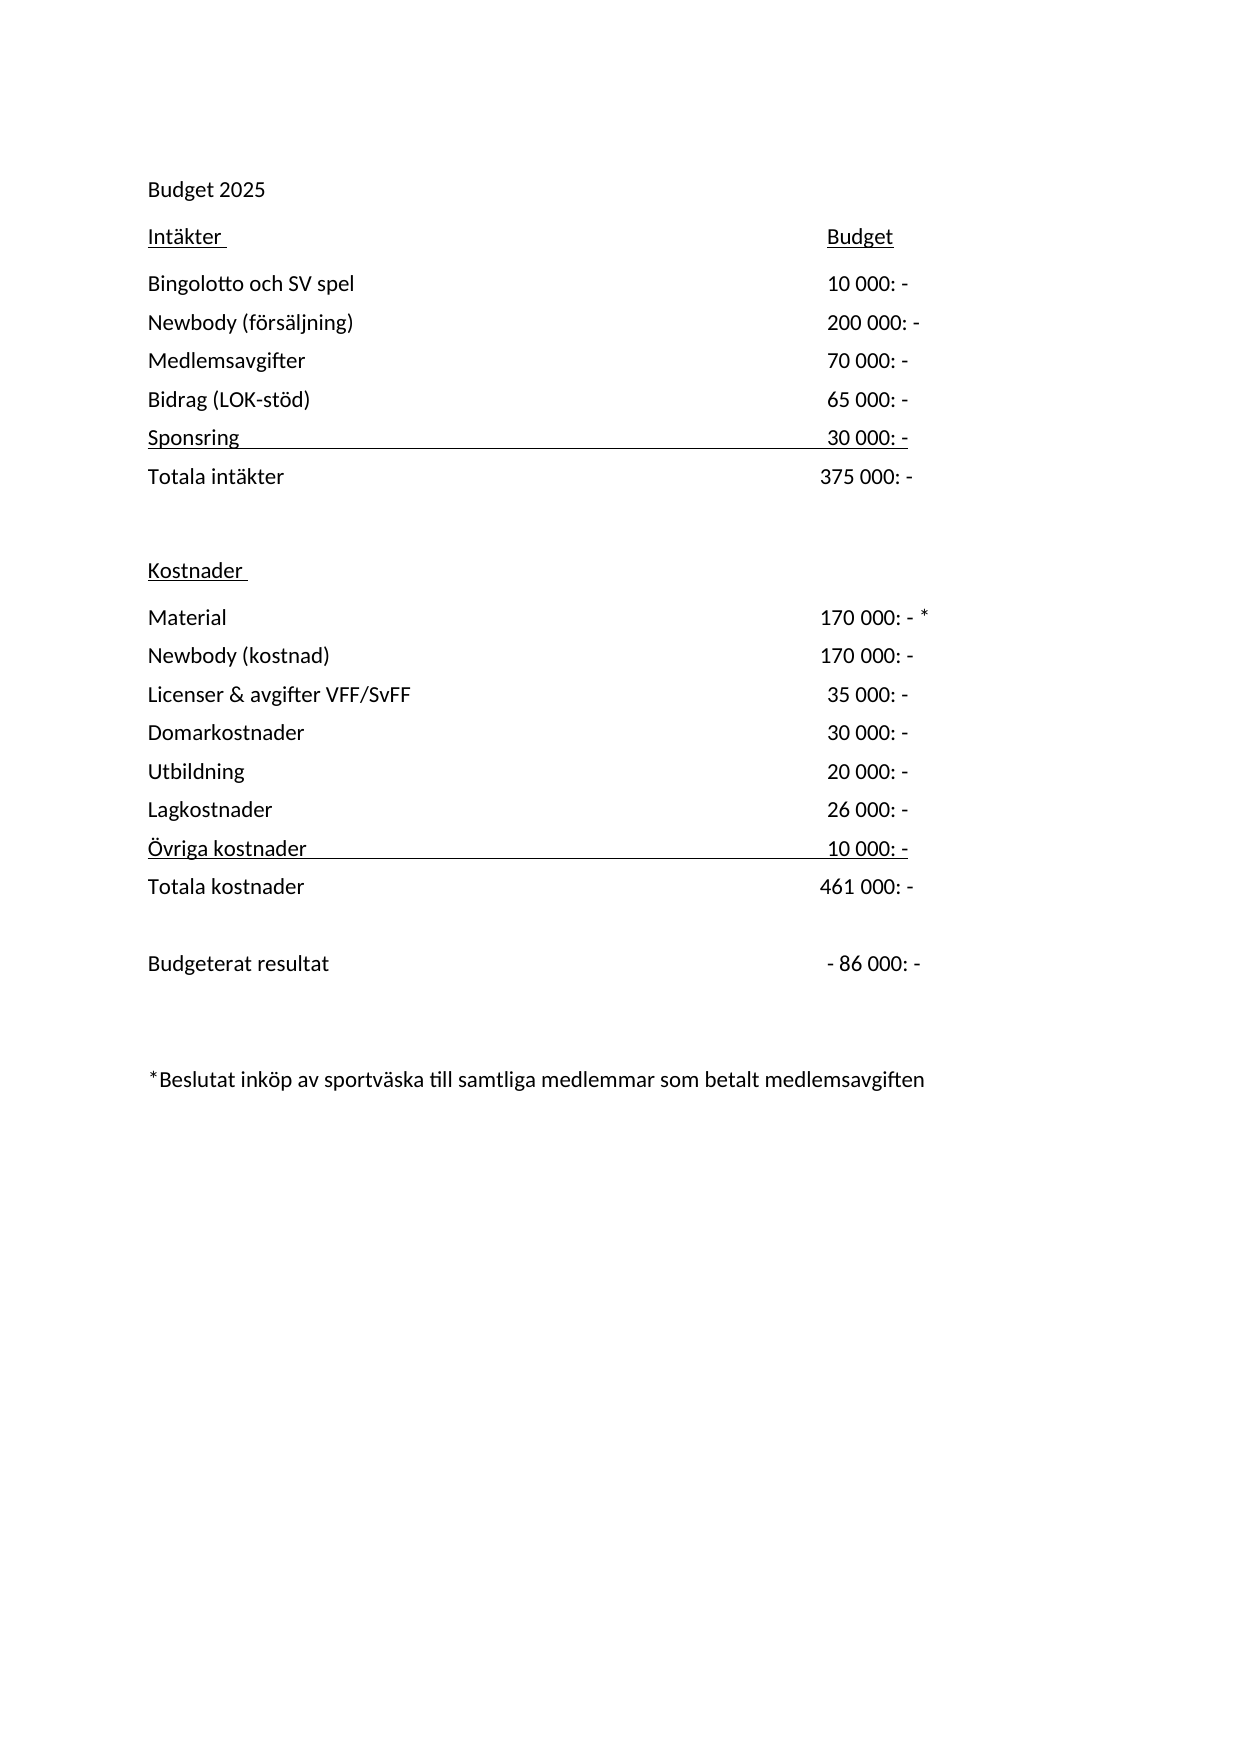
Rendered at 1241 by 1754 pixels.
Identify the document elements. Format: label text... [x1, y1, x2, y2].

text Medlemsavgifter 70 000: - [148, 346, 1093, 374]
text Budget 2025 [148, 176, 1093, 204]
text Lagkostnader 26 000: - [148, 795, 1093, 823]
text Totala intäkter 375 000: - [148, 462, 1093, 490]
text Bingolotto och SV spel 10 000: - [148, 269, 1093, 297]
text Licenser & avgifter VFF/SvFF 35 000: - [148, 680, 1093, 708]
text Kostnader [148, 556, 1093, 584]
text Bidrag (LOK-stöd) 65 000: - [148, 385, 1093, 413]
text Sponsring 30 000: - [148, 423, 1093, 452]
text Utbildning 20 000: - [148, 757, 1093, 785]
text Material 170 000: - * [148, 603, 1093, 631]
text *Beslutat inköp av sportväska till samtliga medlemmar som betalt medlemsavgiften [148, 1065, 1093, 1093]
text Domarkostnader 30 000: - [148, 718, 1093, 746]
text Totala kostnader 461 000: - [148, 872, 1093, 901]
text Intäkter Budget [148, 222, 1093, 251]
text Övriga kostnader 10 000: - [148, 834, 1093, 862]
text Budgeterat resultat - 86 000: - [148, 949, 1093, 978]
text Newbody (kostnad) 170 000: - [148, 641, 1093, 669]
text Newbody (försäljning) 200 000: - [148, 308, 1093, 336]
